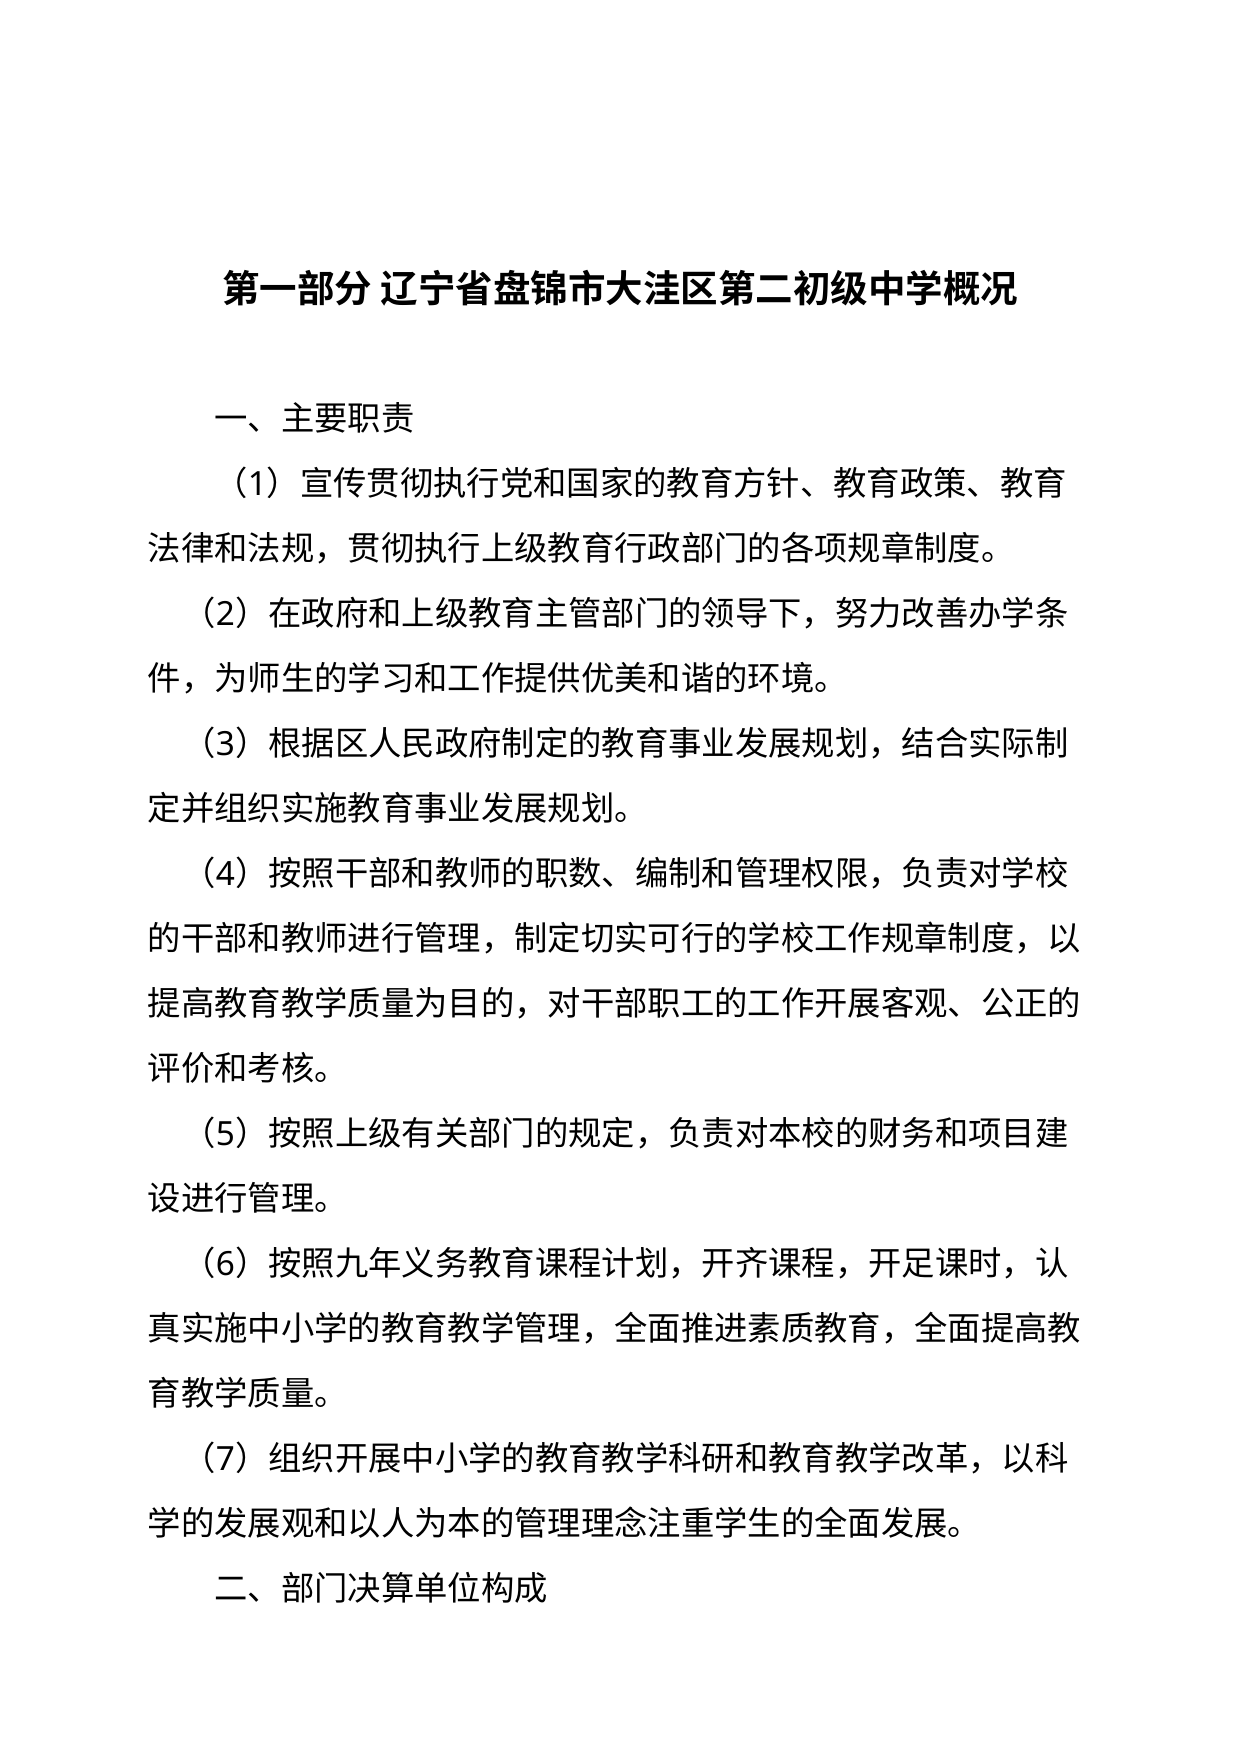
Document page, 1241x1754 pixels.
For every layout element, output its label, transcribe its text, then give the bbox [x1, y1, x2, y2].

text 一、主要职责 [148, 383, 1093, 448]
text 二、部门决算单位构成 [148, 1553, 1093, 1618]
text （1）宣传贯彻执行党和国家的教育方针、教育政策、教育法律和法规，贯彻执行上级教育行政部门的各项规章制度。 （2）在政府和上级教育主管部门的领导下，努力改善办学条件，为师生的学习和工作提供优美和谐的环境。 （3）根据区人民政府制定的教育事业发展规划，结合实际制定并组织实施教育事业发展规划。 （4）按照干部和教师的职数、编制和管理权限，负责对学校的干部和教师进行管理，制定切实可行的学校工作规章制度，以提高教育教学质量为目的，对干部职工的工作开展客观、公正的评价和考核。 （5）按照上级有关部门的规定，负责对本校的财务和项目建设进行管理。 （6）按照九年义务教育课程计划，开齐课程，开足课时，认真实施中小学的教育教学管理，全面推进素质教育，全面提高教育教学质量。 （7）组织开展中小学的教育教学科研和教育教学改革，以科学的发展观和以人为本的管理理念注重学生的全面发展。 [148, 448, 1093, 1553]
text 第一部分 辽宁省盘锦市大洼区第二初级中学概况 [148, 253, 1093, 318]
